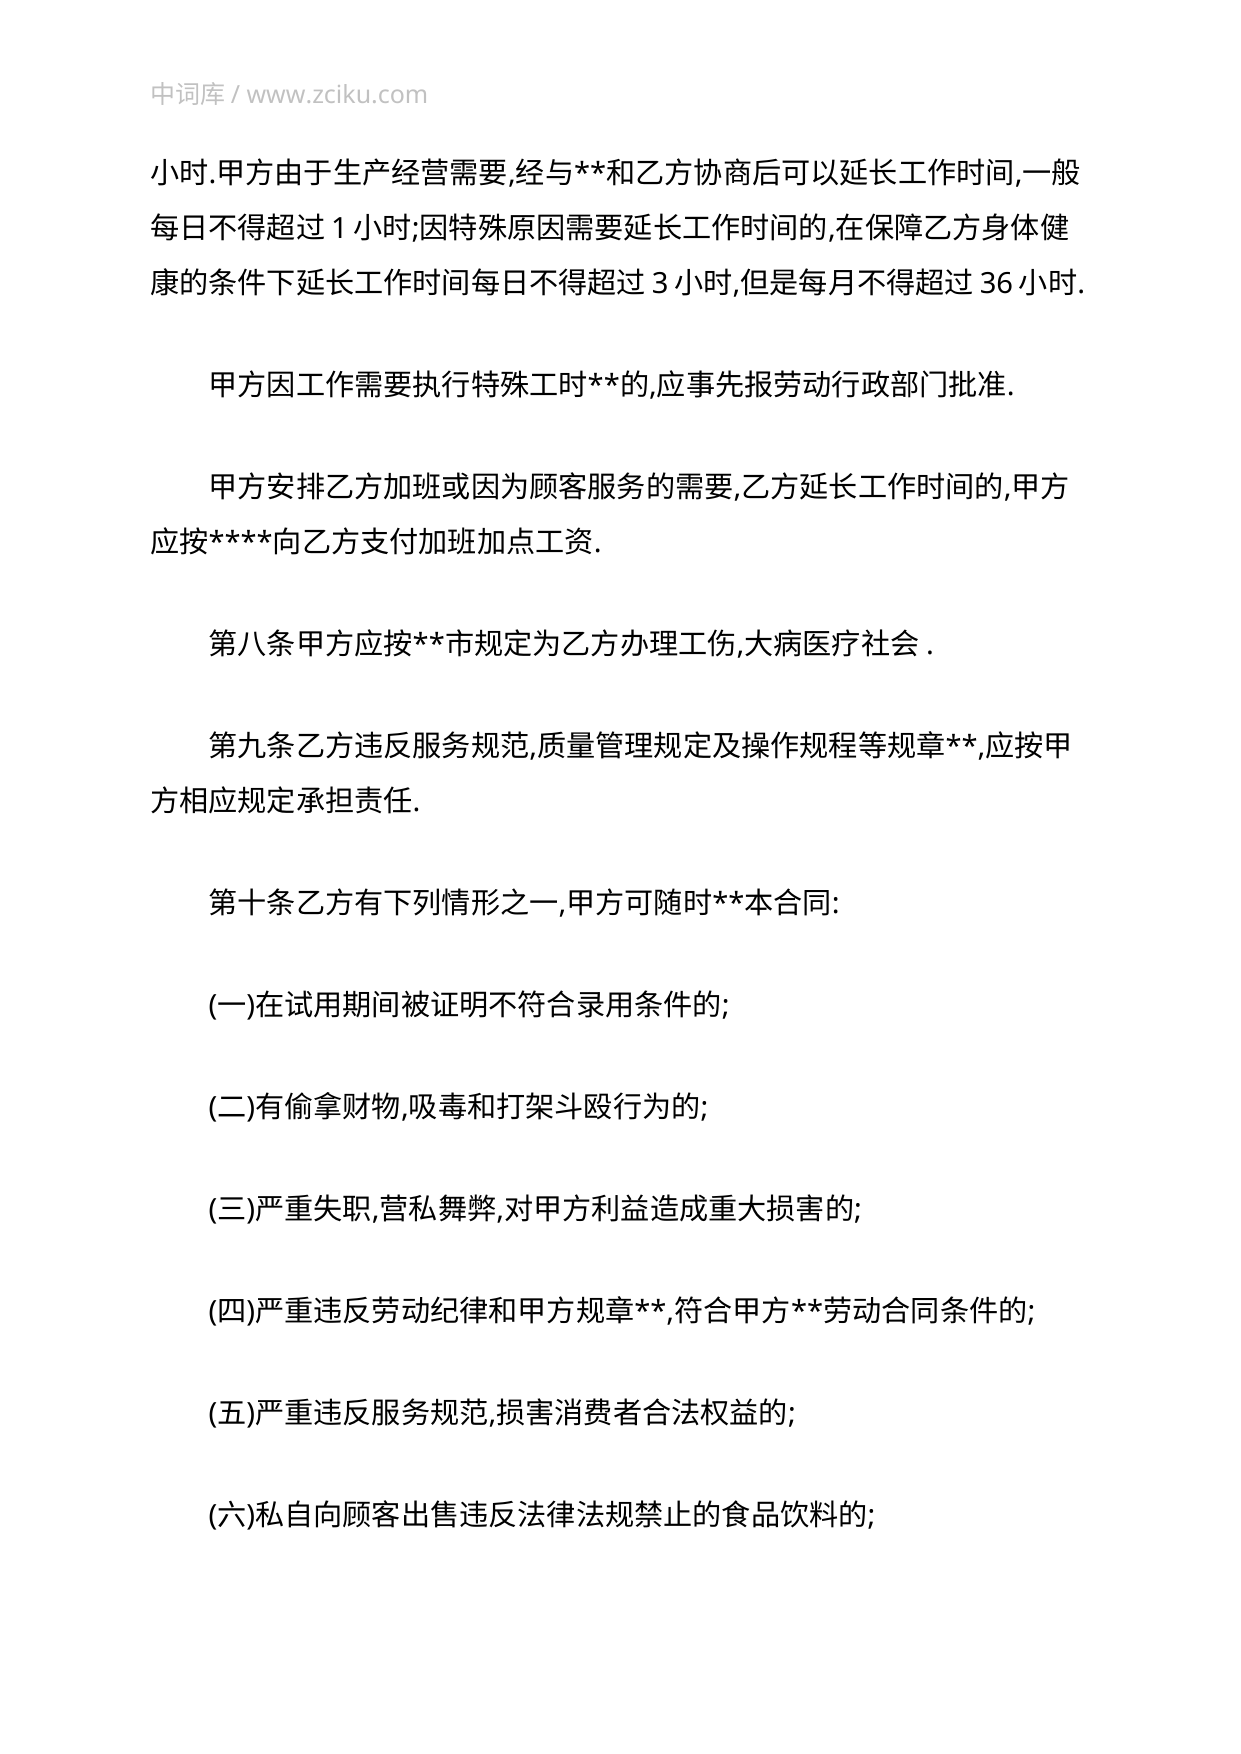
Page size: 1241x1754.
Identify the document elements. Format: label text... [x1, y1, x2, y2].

text 甲方因工作需要执行特殊工时**的,应事先报劳动行政部门批准. [150, 362, 1090, 404]
text 甲方安排乙方加班或因为顾客服务的需要,乙方延长工作时间的,甲方应按****向乙方支付加班加点工资. [150, 464, 1090, 561]
text (五)严重违反服务规范,损害消费者合法权益的; [150, 1390, 1090, 1432]
text 第八条甲方应按**市规定为乙方办理工伤,大病医疗社会 . [150, 621, 1090, 663]
text (四)严重违反劳动纪律和甲方规章**,符合甲方**劳动合同条件的; [150, 1288, 1090, 1330]
text (二)有偷拿财物,吸毒和打架斗殴行为的; [150, 1084, 1090, 1126]
text (三)严重失职,营私舞弊,对甲方利益造成重大损害的; [150, 1186, 1090, 1228]
text (六)私自向顾客出售违反法律法规禁止的食品饮料的; [150, 1492, 1090, 1534]
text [150, 150, 1090, 302]
text (一)在试用期间被证明不符合录用条件的; [150, 982, 1090, 1024]
text 第九条乙方违反服务规范,质量管理规定及操作规程等规章**,应按甲方相应规定承担责任. [150, 723, 1090, 820]
text 第十条乙方有下列情形之一,甲方可随时**本合同: [150, 880, 1090, 922]
